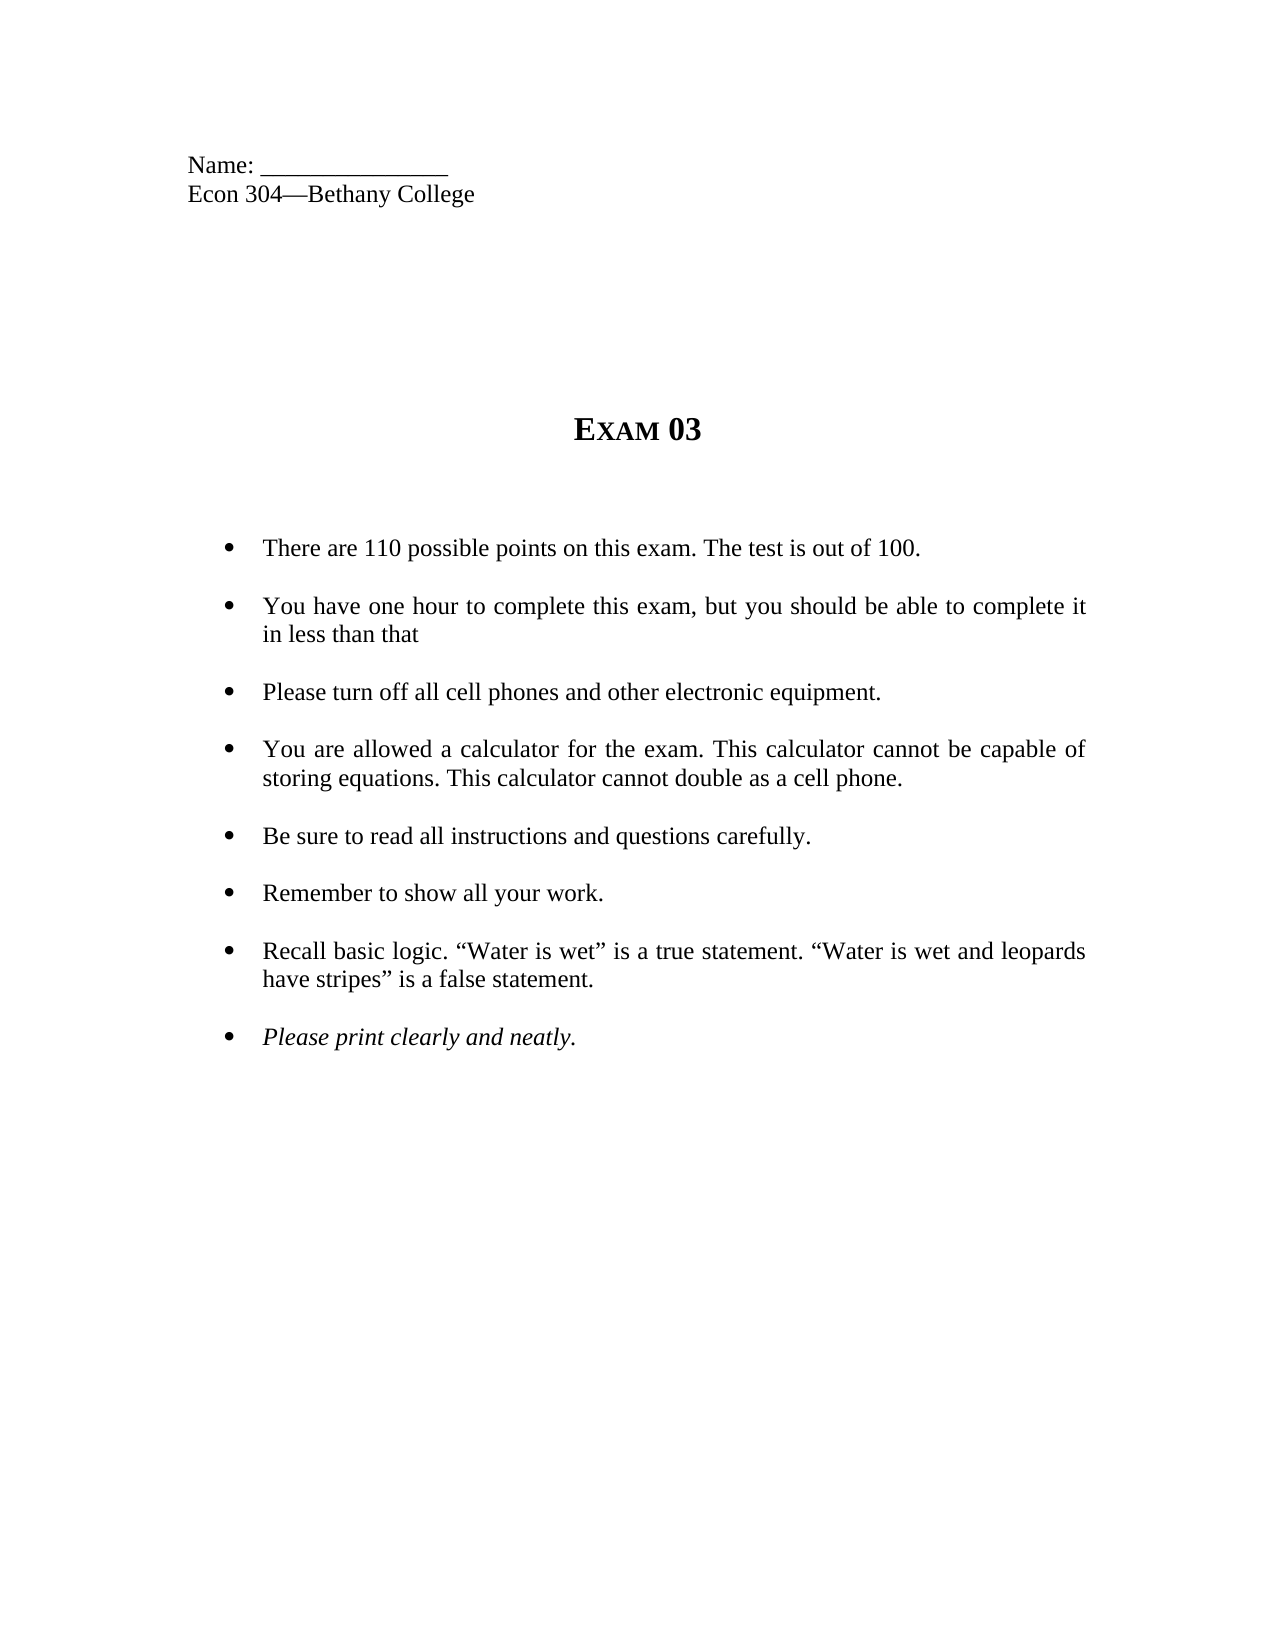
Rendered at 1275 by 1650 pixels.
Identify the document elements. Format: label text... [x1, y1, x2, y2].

text Econ 304—Bethany College [187, 179, 1087, 207]
list You are allowed a calculator for the exam. This calculator cannot be capable of storing equations. This calculator cannot double as a cell phone. [225, 734, 1087, 792]
list Be sure to read all instructions and questions carefully. [225, 821, 1087, 849]
list Recall basic logic. “Water is wet” is a true statement. “Water is wet and leopards have stripes” is a false statement. [225, 936, 1087, 993]
text Name: _______________ [187, 150, 1087, 179]
list Please turn off all cell phones and other electronic equipment. [225, 677, 1087, 706]
list Remember to show all your work. [225, 878, 1087, 907]
text Exam 03 [187, 409, 1087, 447]
list There are 110 possible points on this exam. The test is out of 100. [225, 533, 1087, 562]
list You have one hour to complete this exam, but you should be able to complete it in less than that [225, 591, 1087, 648]
list Please print clearly and neatly. [225, 1022, 1087, 1051]
